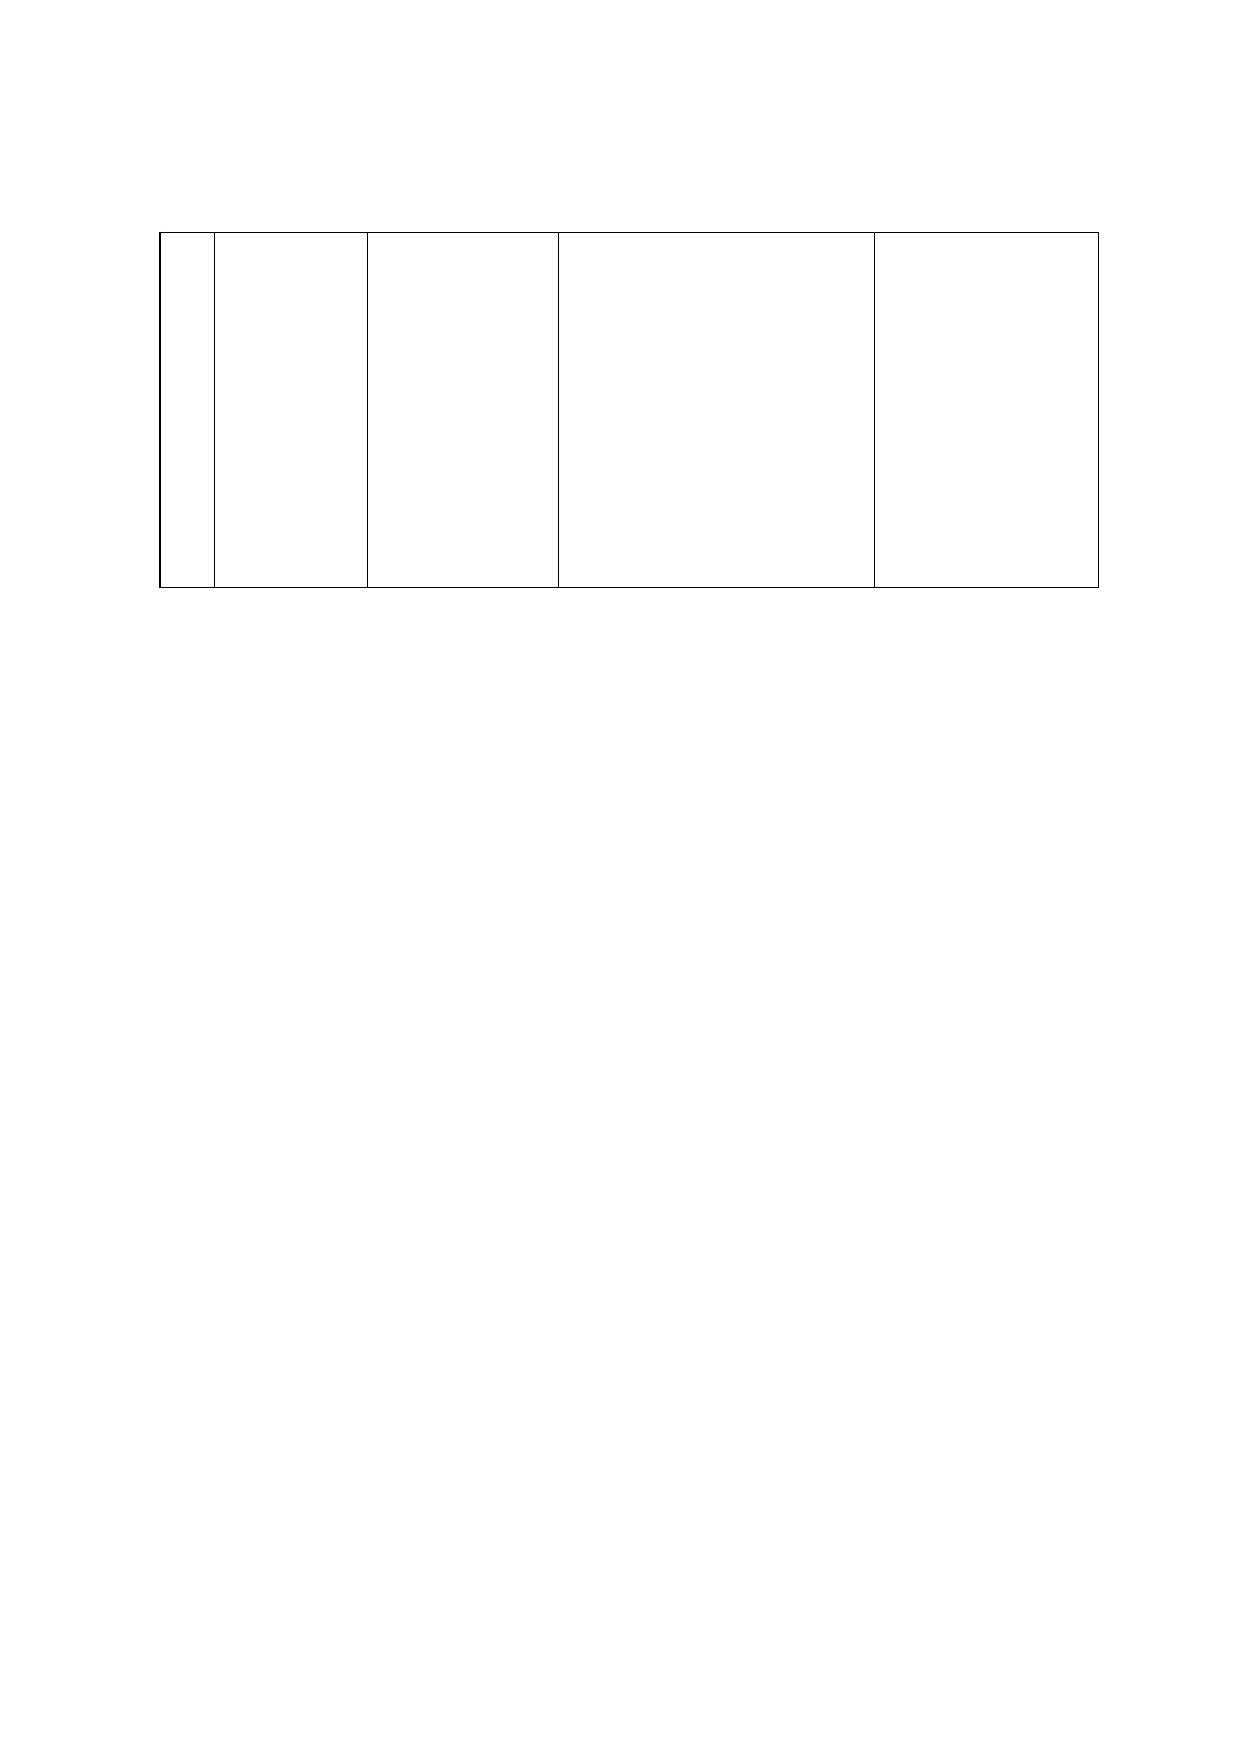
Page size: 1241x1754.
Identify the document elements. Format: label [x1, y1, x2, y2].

table_cell [161, 233, 214, 587]
table_cell [875, 233, 1098, 587]
table_cell [368, 233, 558, 587]
table_cell [559, 233, 874, 587]
table_cell [215, 233, 367, 587]
